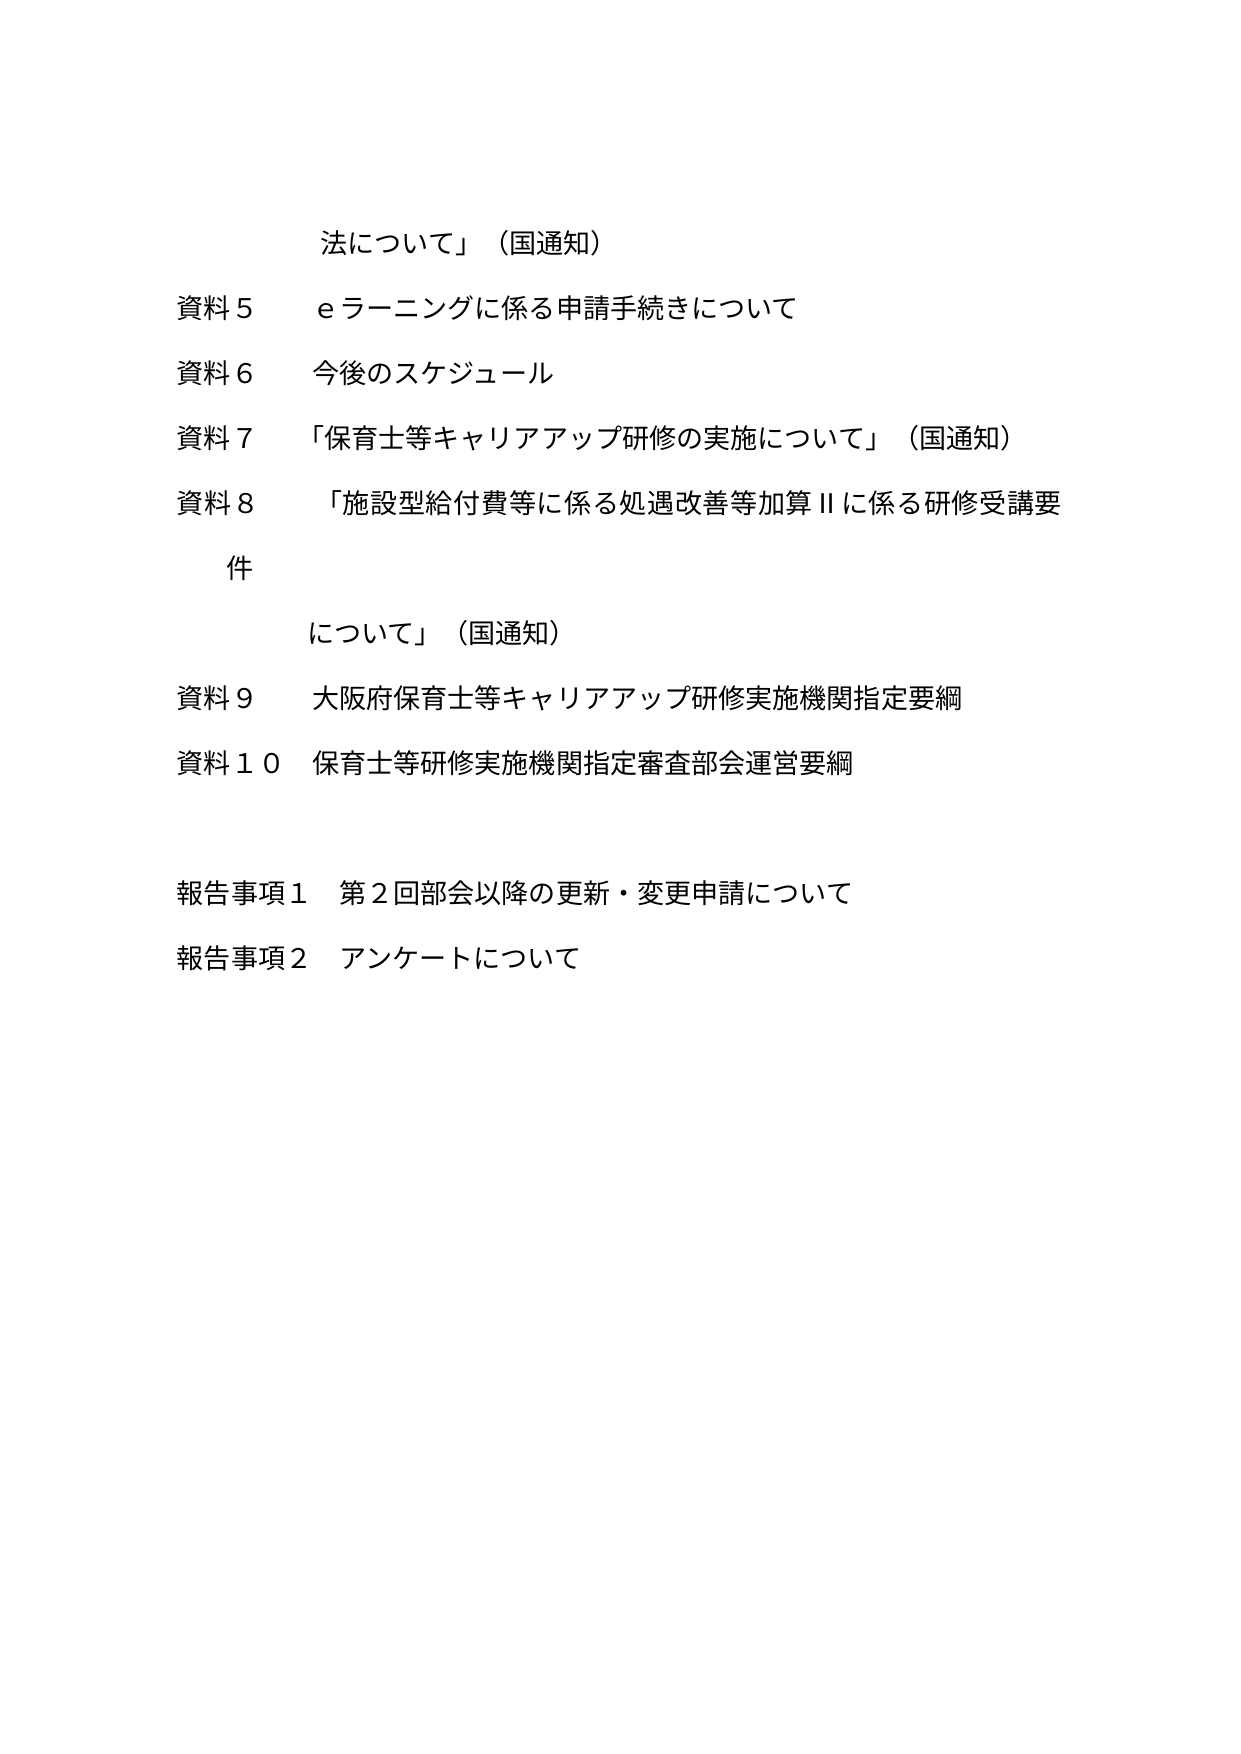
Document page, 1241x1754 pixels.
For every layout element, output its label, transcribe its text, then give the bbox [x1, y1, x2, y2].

text について」（国通知） [198, 599, 1063, 664]
text 資料８ 「施設型給付費等に係る処遇改善等加算Ⅱに係る研修受講要件 [177, 469, 1063, 599]
text 資料７ 「保育士等キャリアアップ研修の実施について」（国通知） [177, 404, 1063, 469]
text 資料５ ｅラーニングに係る申請手続きについて [177, 274, 1063, 339]
text 報告事項２ アンケートについて [177, 924, 1063, 989]
text 報告事項１ 第２回部会以降の更新・変更申請について [177, 859, 1063, 924]
text 資料６ 今後のスケジュール [177, 339, 1063, 404]
text 法について」（国通知） [198, 209, 1063, 274]
text 資料９ 大阪府保育士等キャリアアップ研修実施機関指定要綱 [177, 664, 1063, 729]
text 資料１０ 保育士等研修実施機関指定審査部会運営要綱 [177, 729, 1063, 794]
